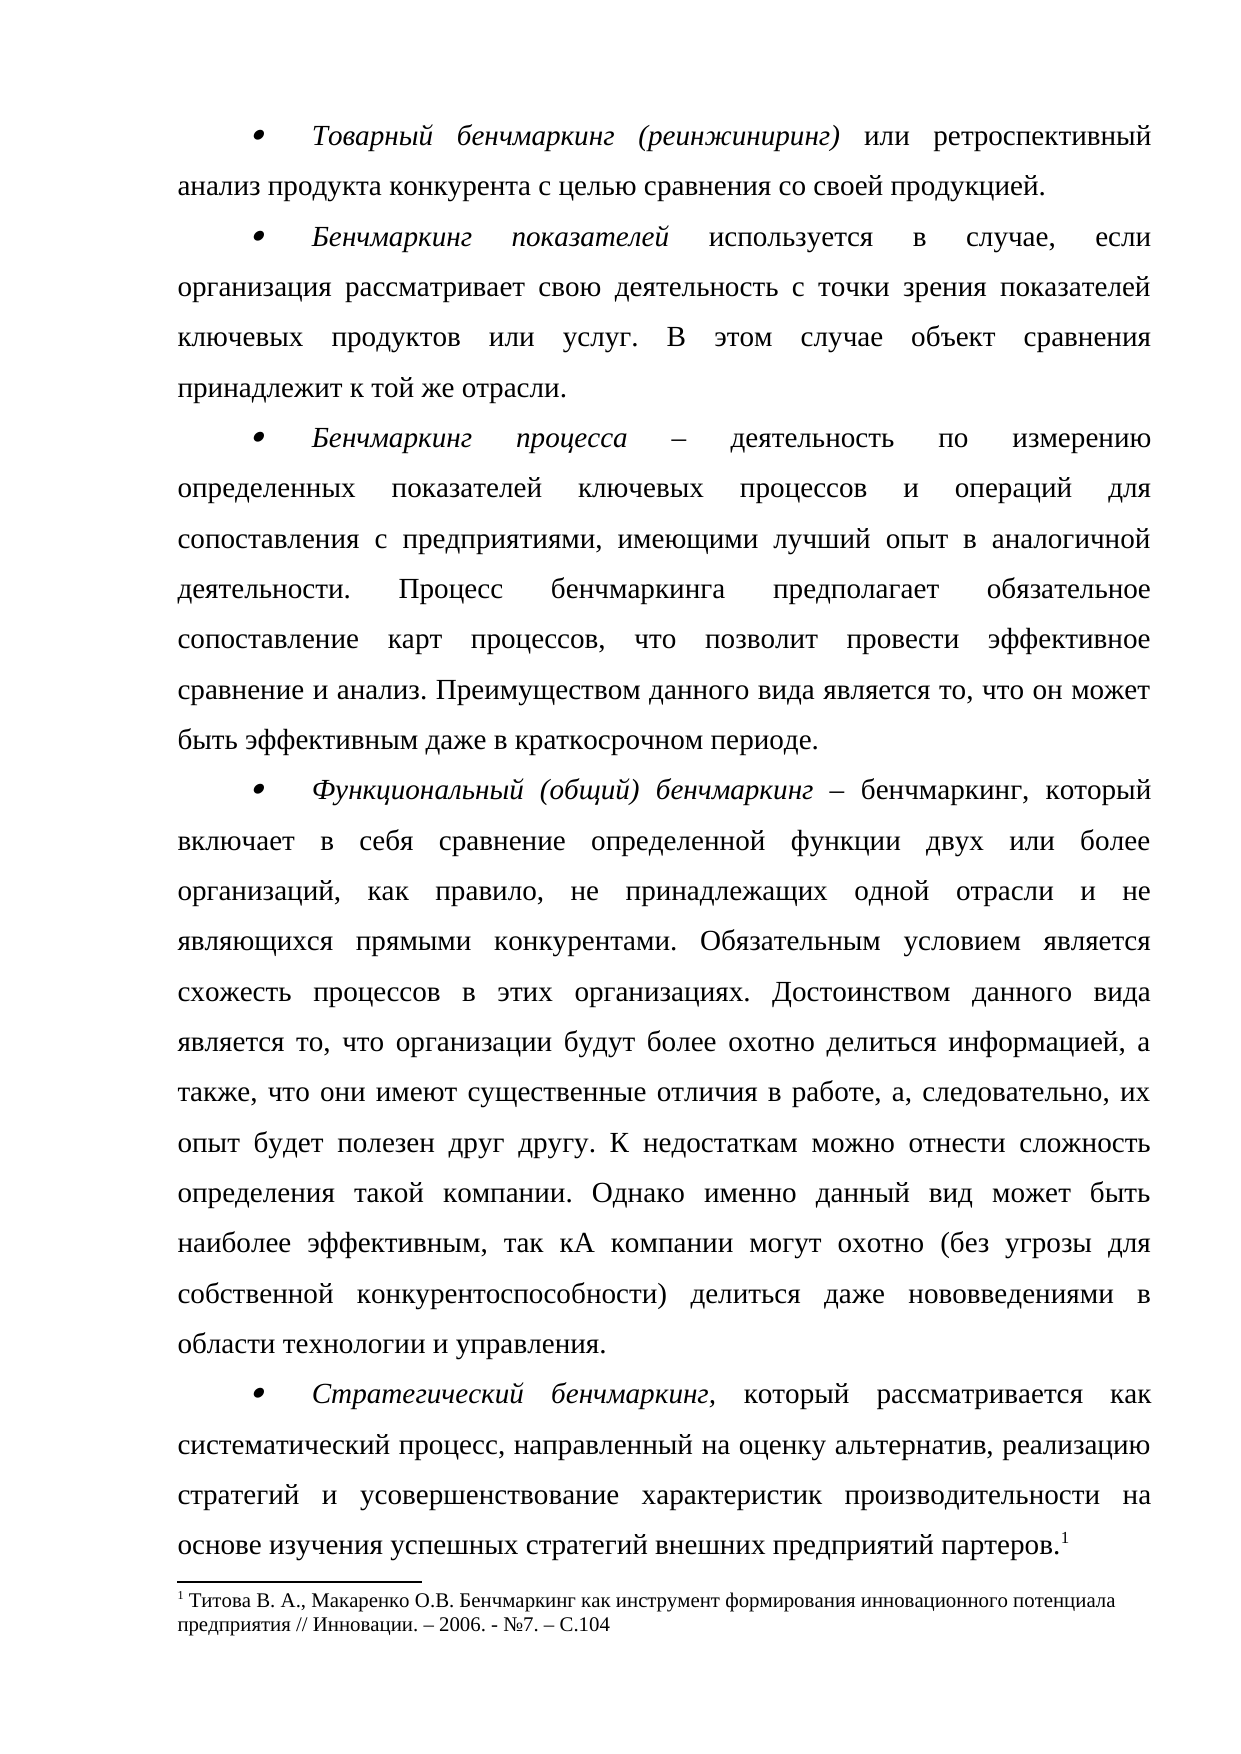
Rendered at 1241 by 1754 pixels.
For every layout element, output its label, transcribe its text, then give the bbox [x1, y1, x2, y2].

list Бенчмаркинг процесса – деятельность по измерению определенных показателей ключевых процессов и операций для сопоставления с предприятиями, имеющими лучший опыт в аналогичной деятельности. Процесс бенчмаркинга предполагает обязательное сопоставление карт процессов, что позволит провести эффективное сравнение и анализ. Преимуществом данного вида является то, что он может быть эффективным даже в краткосрочном периоде. [177, 420, 1152, 756]
list Функциональный (общий) бенчмаркинг – бенчмаркинг, который включает в себя сравнение определенной функции двух или более организаций, как правило, не принадлежащих одной отрасли и не являющихся прямыми конкурентами. Обязательным условием является схожесть процессов в этих организациях. Достоинством данного вида является то, что организации будут более охотно делиться информацией, а также, что они имеют существенные отличия в работе, а, следовательно, их опыт будет полезен друг другу. К недостаткам можно отнести сложность определения такой компании. Однако именно данный вид может быть наиболее эффективным, так кА компании могут охотно (без угрозы для собственной конкурентоспособности) делиться даже нововведениями в области технологии и управления. [177, 772, 1152, 1359]
list Товарный бенчмаркинг (реинжиниринг) или ретроспективный анализ продукта конкурента с целью сравнения со своей продукцией. [177, 118, 1152, 202]
list Стратегический бенчмаркинг, который рассматривается как систематический процесс, направленный на оценку альтернатив, реализацию стратегий и усовершенствование характеристик производительности на основе изучения успешных стратегий внешних предприятий партеров. [177, 1376, 1152, 1561]
list Бенчмаркинг показателей используется в случае, если организация рассматривает свою деятельность с точки зрения показателей ключевых продуктов или услуг. В этом случае объект сравнения принадлежит к той же отрасли. [177, 219, 1152, 403]
